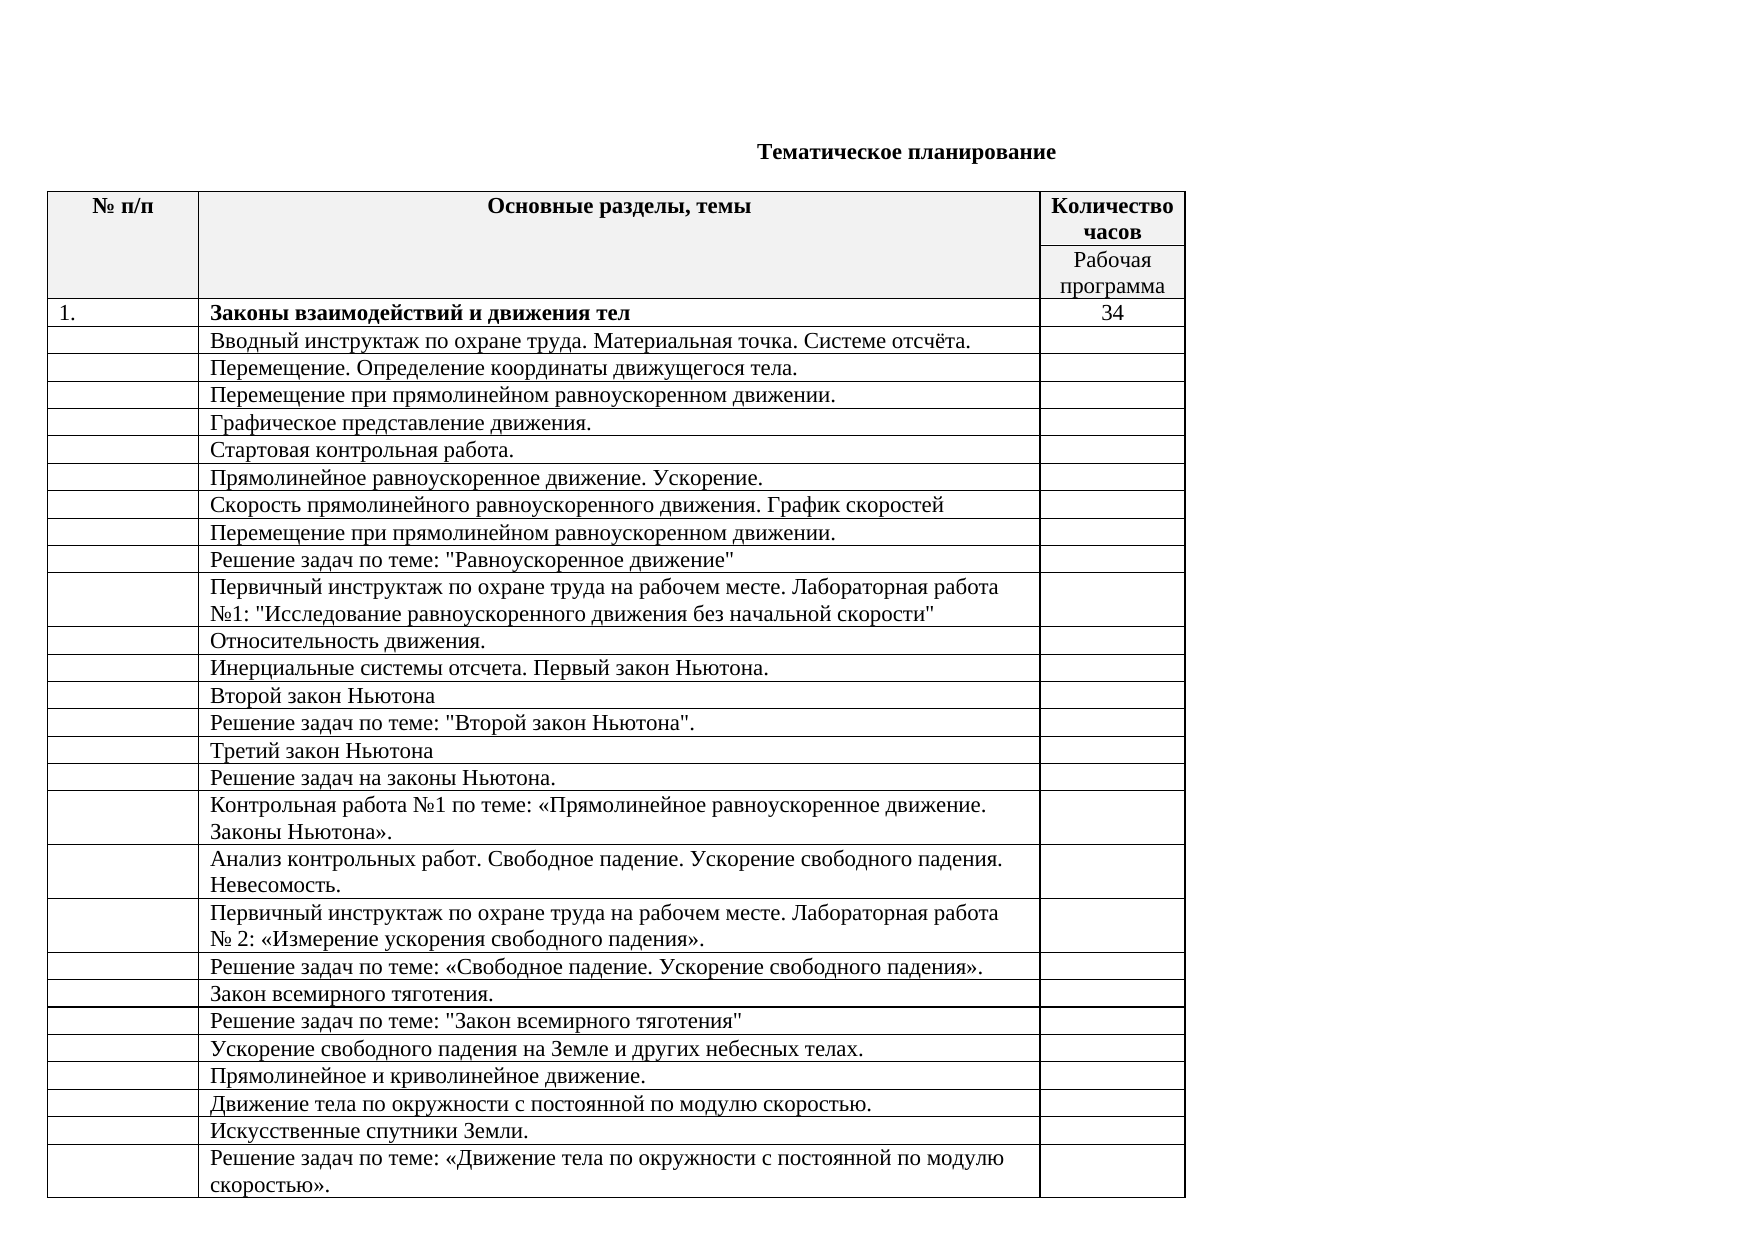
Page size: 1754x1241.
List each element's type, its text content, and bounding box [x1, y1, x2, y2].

table_cell Анализ контрольных работ. Свободное падение. Ускорение свободного падения. Невесомость. [199, 845, 1039, 898]
table_cell Относительность движения. [199, 627, 1039, 653]
table_cell [1041, 436, 1184, 463]
table_cell [48, 519, 198, 545]
table_cell [48, 436, 198, 463]
table_cell [1041, 409, 1184, 435]
table_cell [48, 354, 198, 381]
table_cell [48, 709, 198, 736]
table_cell [1041, 627, 1184, 653]
table_cell Решение задач на законы Ньютона. [199, 764, 1039, 790]
table_cell [1041, 655, 1184, 681]
table_cell Законы взаимодействий и движения тел [199, 299, 1039, 326]
table_cell Третий закон Ньютона [199, 737, 1039, 763]
table_cell [48, 845, 198, 898]
table_cell [1041, 899, 1184, 952]
table_cell [48, 1090, 198, 1116]
table_cell [48, 382, 198, 408]
table_cell Скорость прямолинейного равноускоренного движения. График скоростей [199, 491, 1039, 517]
table_cell Перемещение при прямолинейном равноускоренном движении. [199, 382, 1039, 408]
table_cell Решение задач по теме: "Равноускоренное движение" [199, 546, 1039, 572]
table_cell [1041, 491, 1184, 517]
table_cell Рабочая программа [1041, 246, 1184, 298]
text Тематическое планирование [118, 138, 1695, 164]
table_cell [1041, 1035, 1184, 1061]
table_cell [1041, 327, 1184, 353]
table_cell [1041, 1090, 1184, 1116]
table_cell 1. [48, 299, 198, 326]
table_cell [48, 899, 198, 952]
table_cell [48, 737, 198, 763]
table_cell [48, 464, 198, 490]
table_cell [1041, 573, 1184, 626]
table_cell Первичный инструктаж по охране труда на рабочем месте. Лабораторная работа №1: "Исследование равноускоренного движения без начальной скорости" [199, 573, 1039, 626]
table_cell Решение задач по теме: «Свободное падение. Ускорение свободного падения». [199, 953, 1039, 979]
table_cell Стартовая контрольная работа. [199, 436, 1039, 463]
table_cell Ускорение свободного падения на Земле и других небесных телах. [199, 1035, 1039, 1061]
table_cell [1041, 1008, 1184, 1034]
table_cell [1041, 953, 1184, 979]
table_cell [1041, 464, 1184, 490]
table_header Основные разделы, темы [199, 192, 1039, 298]
table_cell [48, 546, 198, 572]
table_cell [48, 764, 198, 790]
table_cell Второй закон Ньютона [199, 682, 1039, 708]
table_cell Искусственные спутники Земли. [199, 1117, 1039, 1143]
table_cell Решение задач по теме: «Движение тела по окружности с постоянной по модулю скоростью». [199, 1145, 1039, 1197]
table_cell [48, 327, 198, 353]
table_cell Решение задач по теме: "Закон всемирного тяготения" [199, 1008, 1039, 1034]
table_cell Прямолинейное и криволинейное движение. [199, 1062, 1039, 1089]
table_cell [1041, 709, 1184, 736]
table_cell [48, 1062, 198, 1089]
table_cell [48, 1145, 198, 1197]
table_cell [48, 953, 198, 979]
table_cell [1041, 1062, 1184, 1089]
table_cell [1041, 382, 1184, 408]
table_cell Графическое представление движения. [199, 409, 1039, 435]
table_cell Движение тела по окружности с постоянной по модулю скоростью. [199, 1090, 1039, 1116]
table_cell Перемещение при прямолинейном равноускоренном движении. [199, 519, 1039, 545]
table_cell Инерциальные системы отсчета. Первый закон Ньютона. [199, 655, 1039, 681]
table_cell [48, 409, 198, 435]
table_cell Закон всемирного тяготения. [199, 980, 1039, 1006]
table_cell [48, 1035, 198, 1061]
table_cell [48, 627, 198, 653]
table_cell Вводный инструктаж по охране труда. Материальная точка. Системе отсчёта. [199, 327, 1039, 353]
table_cell [48, 980, 198, 1006]
table_cell [1041, 354, 1184, 381]
table_header Количество часов [1041, 192, 1184, 244]
table_cell [1041, 737, 1184, 763]
table_cell Первичный инструктаж по охране труда на рабочем месте. Лабораторная работа № 2: «Измерение ускорения свободного падения». [199, 899, 1039, 952]
table_cell [1041, 980, 1184, 1006]
table_cell [1041, 682, 1184, 708]
table_header № п/п [48, 192, 198, 298]
table_cell 34 [1041, 299, 1184, 326]
table_cell [48, 1008, 198, 1034]
table_cell Контрольная работа №1 по теме: «Прямолинейное равноускоренное движение. Законы Ньютона». [199, 791, 1039, 844]
table_cell [1041, 1145, 1184, 1197]
table_cell [1041, 791, 1184, 844]
table_cell Перемещение. Определение координаты движущегося тела. [199, 354, 1039, 381]
table_cell Прямолинейное равноускоренное движение. Ускорение. [199, 464, 1039, 490]
table_cell [1041, 1117, 1184, 1143]
table_cell [1041, 845, 1184, 898]
table_cell [48, 791, 198, 844]
table_cell [48, 573, 198, 626]
table_cell [48, 491, 198, 517]
table_cell [1041, 519, 1184, 545]
table_cell [48, 655, 198, 681]
table_cell [1041, 546, 1184, 572]
table_cell Решение задач по теме: "Второй закон Ньютона". [199, 709, 1039, 736]
table_cell [48, 1117, 198, 1143]
table_cell [48, 682, 198, 708]
table_cell [1041, 764, 1184, 790]
